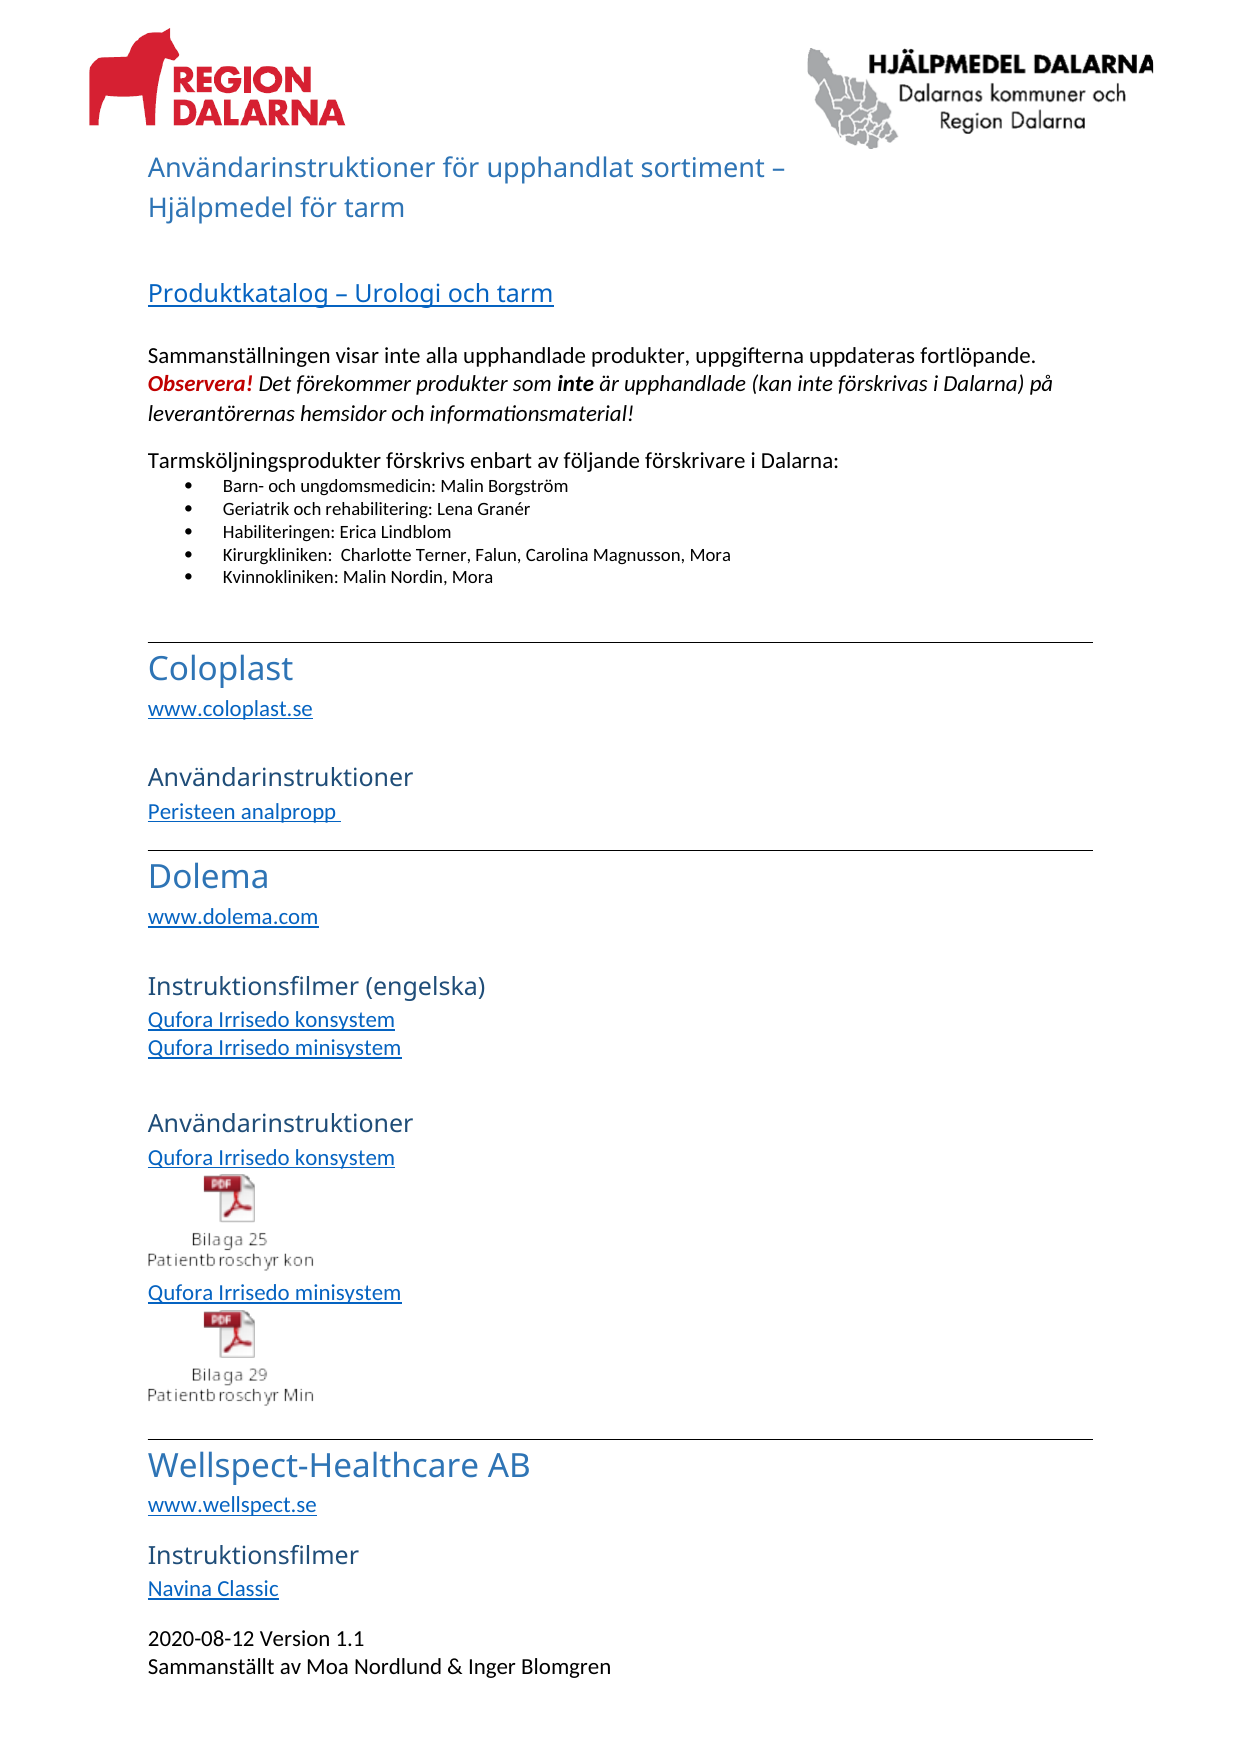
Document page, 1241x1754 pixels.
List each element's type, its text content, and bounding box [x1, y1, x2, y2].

text Qufora Irrisedo konsystem [148, 1143, 1093, 1171]
list Kvinnokliniken: Malin Nordin, Mora [185, 566, 1093, 589]
text Peristeen analpropp [148, 797, 1093, 825]
subtitle Coloplast [148, 643, 1093, 690]
list Kirurgkliniken: Charlotte Terner, Falun, Carolina Magnusson, Mora [185, 543, 1093, 566]
subtitle Wellspect-Healthcare AB [148, 1440, 1093, 1487]
subtitle Produktkatalog – Urologi och tarm [148, 276, 1093, 310]
text www.wellspect.se [148, 1491, 1093, 1519]
subtitle Användarinstruktioner [148, 1106, 1093, 1140]
list Barn- och ungdomsmedicin: Malin Borgström [185, 474, 1093, 497]
subtitle Användarinstruktioner för upphandlat sortiment – Hjälpmedel för tarm [148, 148, 1093, 225]
list Geriatrik och rehabilitering: Lena Granér [185, 497, 1093, 520]
text Tarmsköljningsprodukter förskrivs enbart av följande förskrivare i Dalarna: [148, 446, 1093, 474]
text Qufora Irrisedo minisystem [148, 1278, 1093, 1306]
text Navina Classic [148, 1574, 1093, 1602]
text Observera! Det förekommer produkter som inte är upphandlade (kan inte förskrivas i Dalarna) på leverantörernas hemsidor och informationsmaterial! [148, 369, 1093, 427]
text www.coloplast.se [148, 694, 1093, 722]
list Habiliteringen: Erica Lindblom [185, 520, 1093, 543]
subtitle Användarinstruktioner [148, 760, 1093, 794]
subtitle Instruktionsfilmer (engelska) [148, 968, 1093, 1002]
picture [81, 7, 350, 134]
text Qufora Irrisedo konsystem [148, 1005, 1093, 1033]
text Qufora Irrisedo minisystem [148, 1033, 1093, 1061]
text www.dolema.com [148, 902, 1093, 930]
text Sammanställningen visar inte alla upphandlade produkter, uppgifterna uppdateras fortlöpande. [148, 341, 1093, 369]
subtitle Instruktionsfilmer [148, 1537, 1093, 1572]
picture [806, 48, 1153, 148]
subtitle Dolema [148, 851, 1093, 898]
